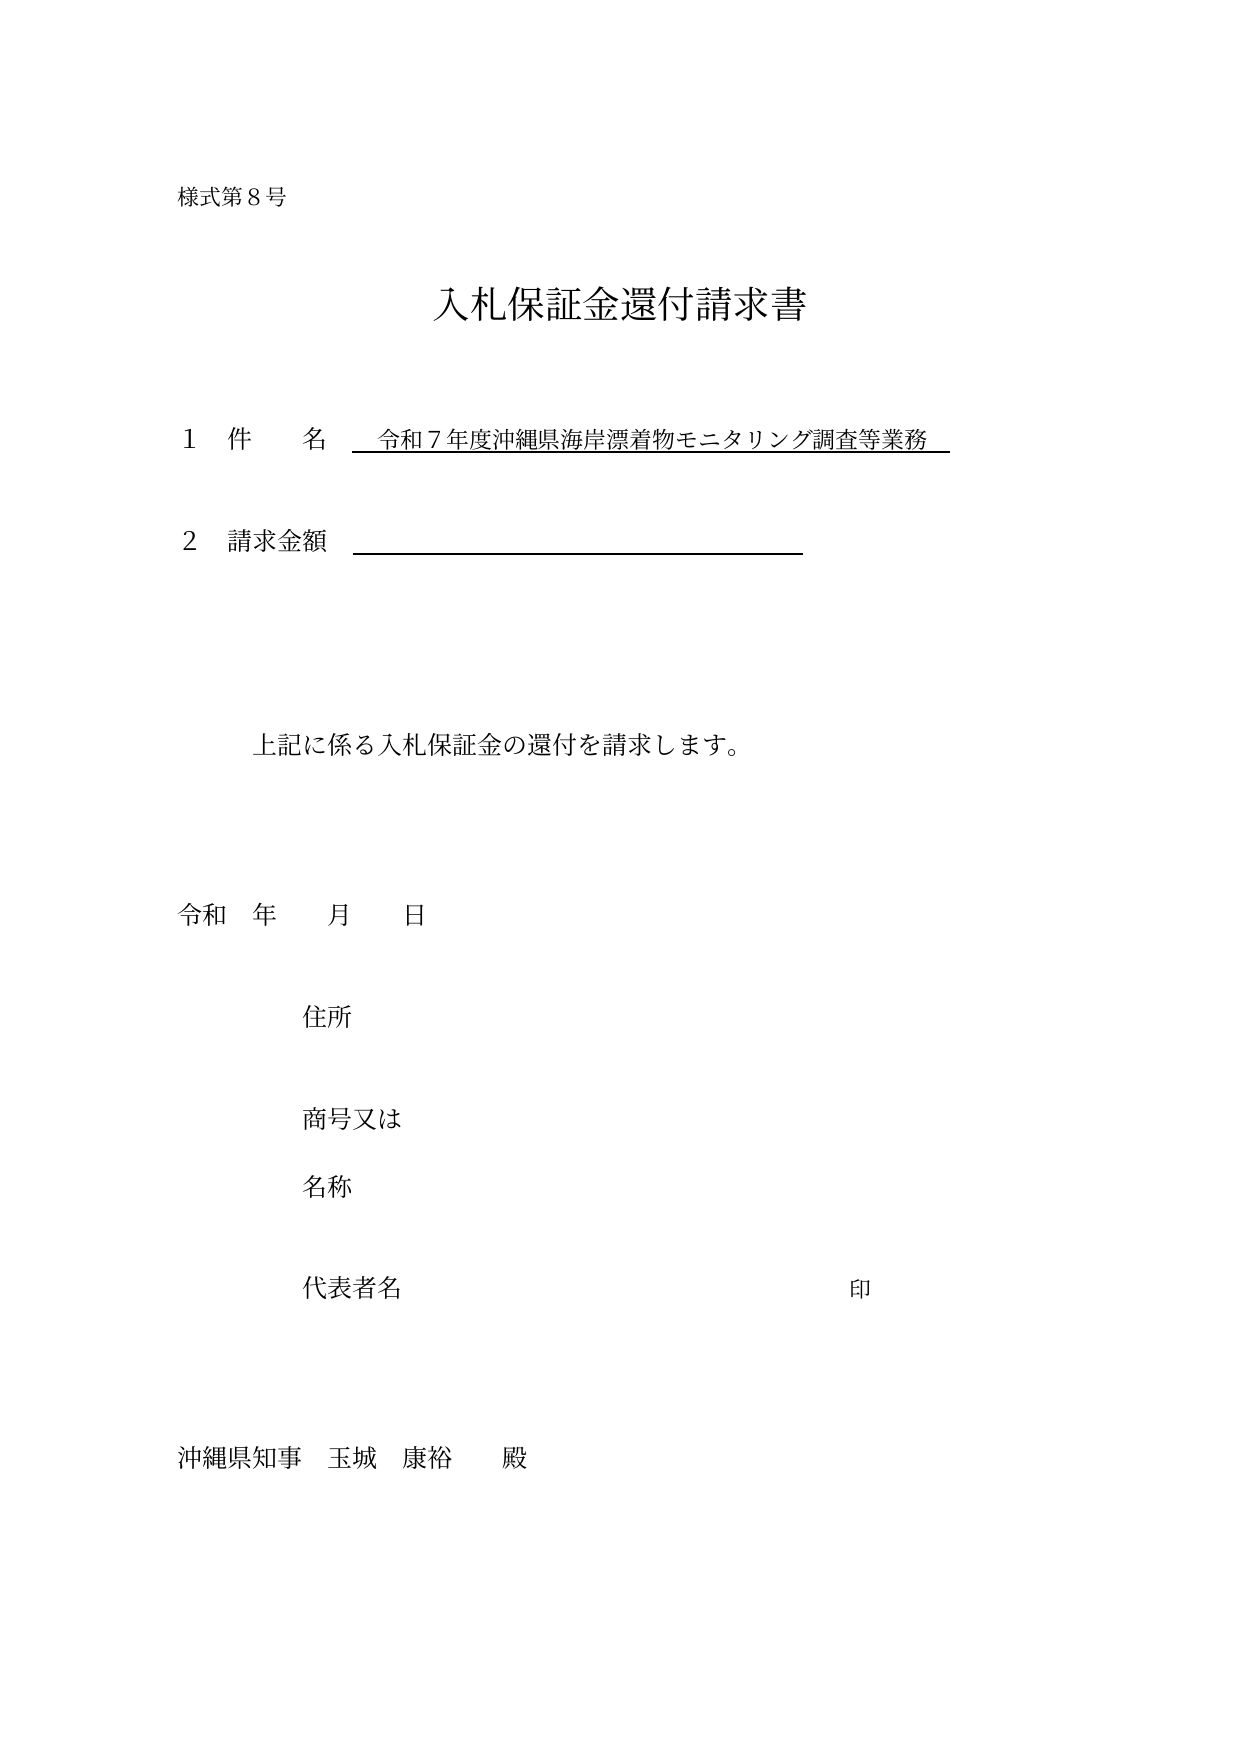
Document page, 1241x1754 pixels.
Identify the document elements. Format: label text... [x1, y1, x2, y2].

text 沖縄県知事 玉城 康裕 殿 [177, 1423, 1063, 1491]
text 名称 [177, 1151, 1063, 1219]
text 様式第８号 [177, 178, 1063, 212]
text 住所 [177, 981, 1063, 1049]
text 代表者名 印 [177, 1253, 1063, 1321]
text ２ 請求金額 [177, 506, 1063, 574]
text 商号又は [177, 1083, 1063, 1151]
text 令和 年 月 日 [177, 879, 1063, 947]
text １ 件 名 令和７年度沖縄県海岸漂着物モニタリング調査等業務 [177, 404, 1063, 472]
text 上記に係る入札保証金の還付を請求します。 [177, 710, 1063, 778]
text 入札保証金還付請求書 [177, 268, 1063, 336]
